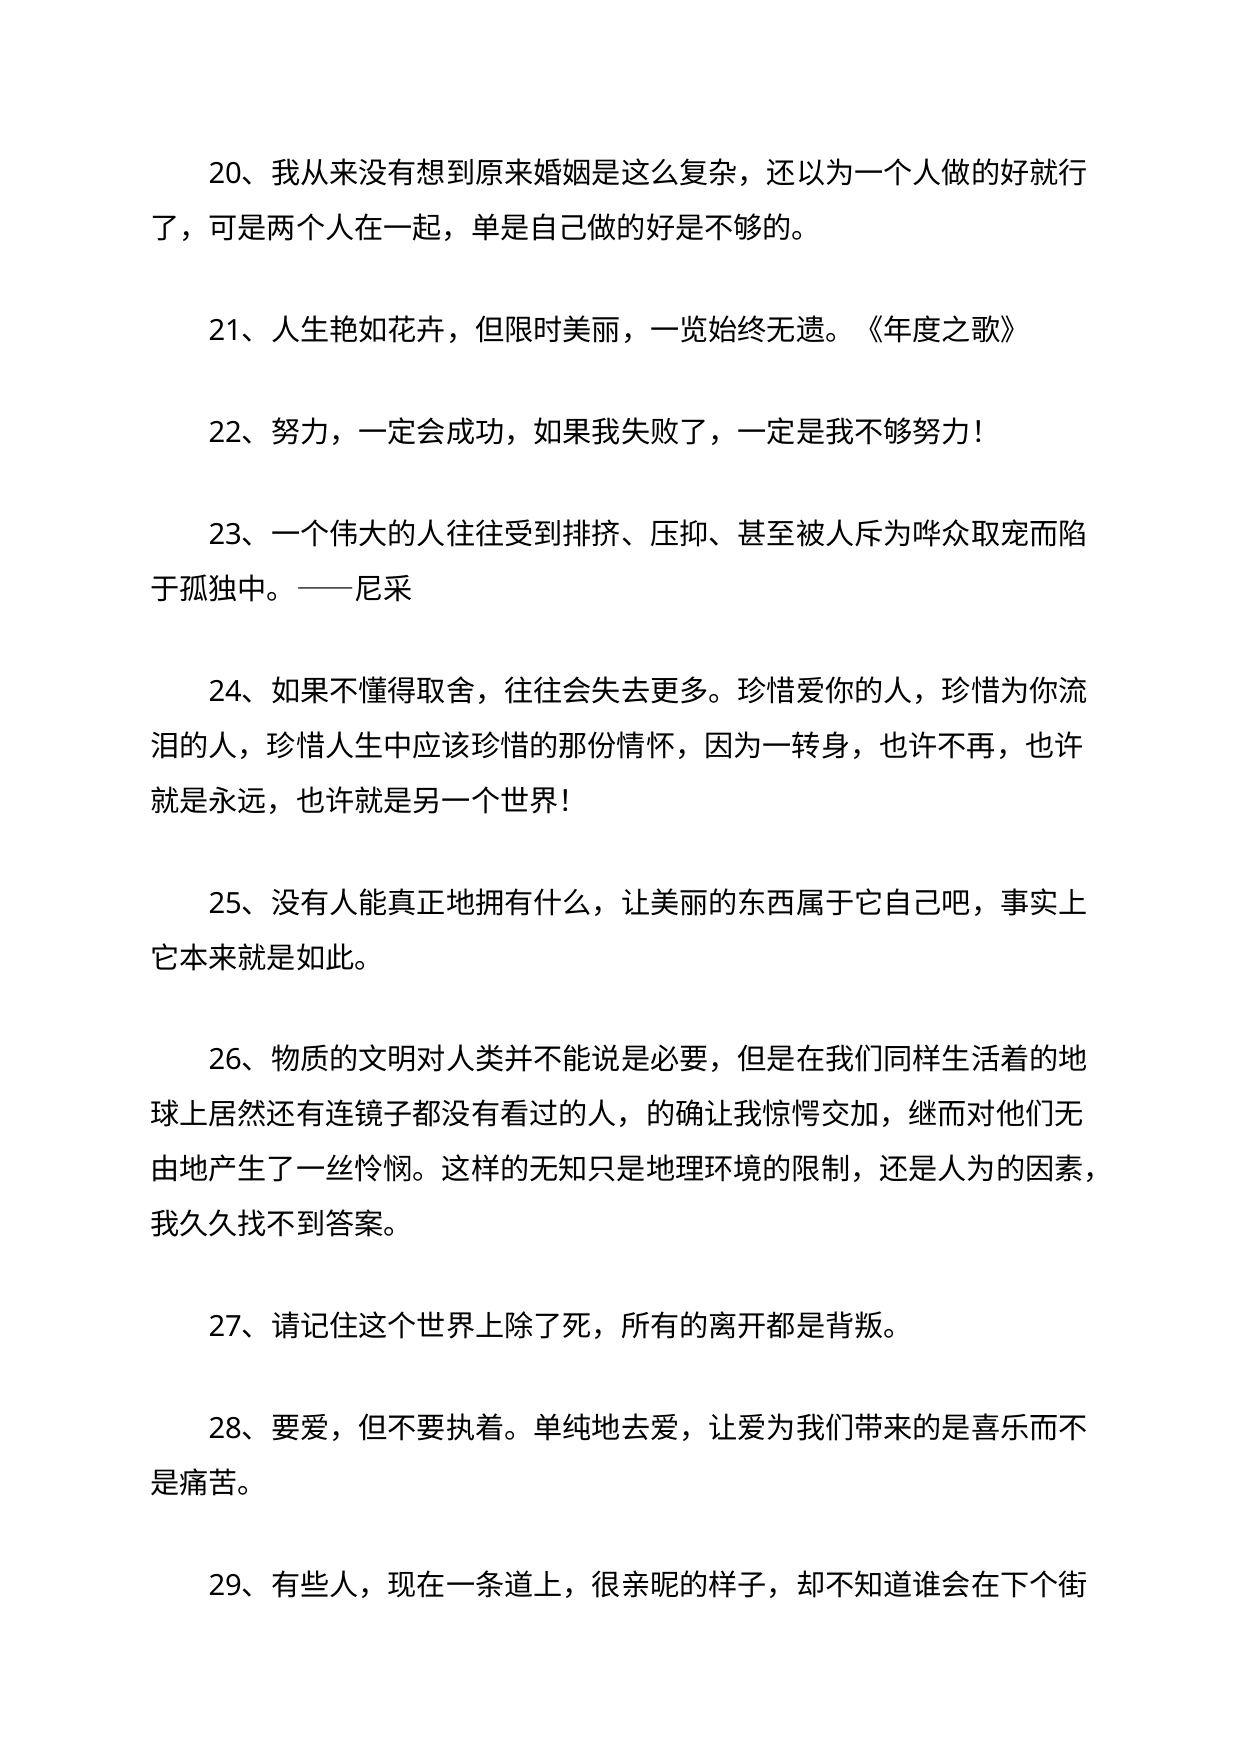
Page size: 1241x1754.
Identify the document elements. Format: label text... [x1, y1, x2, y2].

text 27、请记住这个世界上除了死，所有的离开都是背叛。 [150, 1302, 1090, 1345]
text 21、人生艳如花卉，但限时美丽，一览始终无遗。《年度之歌》 [150, 307, 1090, 349]
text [150, 1561, 1090, 1604]
text 24、如果不懂得取舍，往往会失去更多。珍惜爱你的人，珍惜为你流泪的人，珍惜人生中应该珍惜的那份情怀，因为一转身，也许不再，也许就是永远，也许就是另一个世界！ [150, 667, 1090, 820]
text 26、物质的文明对人类并不能说是必要，但是在我们同样生活着的地球上居然还有连镜子都没有看过的人，的确让我惊愕交加，继而对他们无由地产生了一丝怜悯。这样的无知只是地理环境的限制，还是人为的因素，我久久找不到答案。 [150, 1036, 1090, 1243]
text 28、要爱，但不要执着。单纯地去爱，让爱为我们带来的是喜乐而不是痛苦。 [150, 1404, 1090, 1502]
text 22、努力，一定会成功，如果我失败了，一定是我不够努力！ [150, 409, 1090, 451]
text 20、我从来没有想到原来婚姻是这么复杂，还以为一个人做的好就行了，可是两个人在一起，单是自己做的好是不够的。 [150, 150, 1090, 247]
text 23、一个伟大的人往往受到排挤、压抑、甚至被人斥为哗众取宠而陷于孤独中。——尼采 [150, 511, 1090, 608]
text 25、没有人能真正地拥有什么，让美丽的东西属于它自己吧，事实上它本来就是如此。 [150, 879, 1090, 976]
